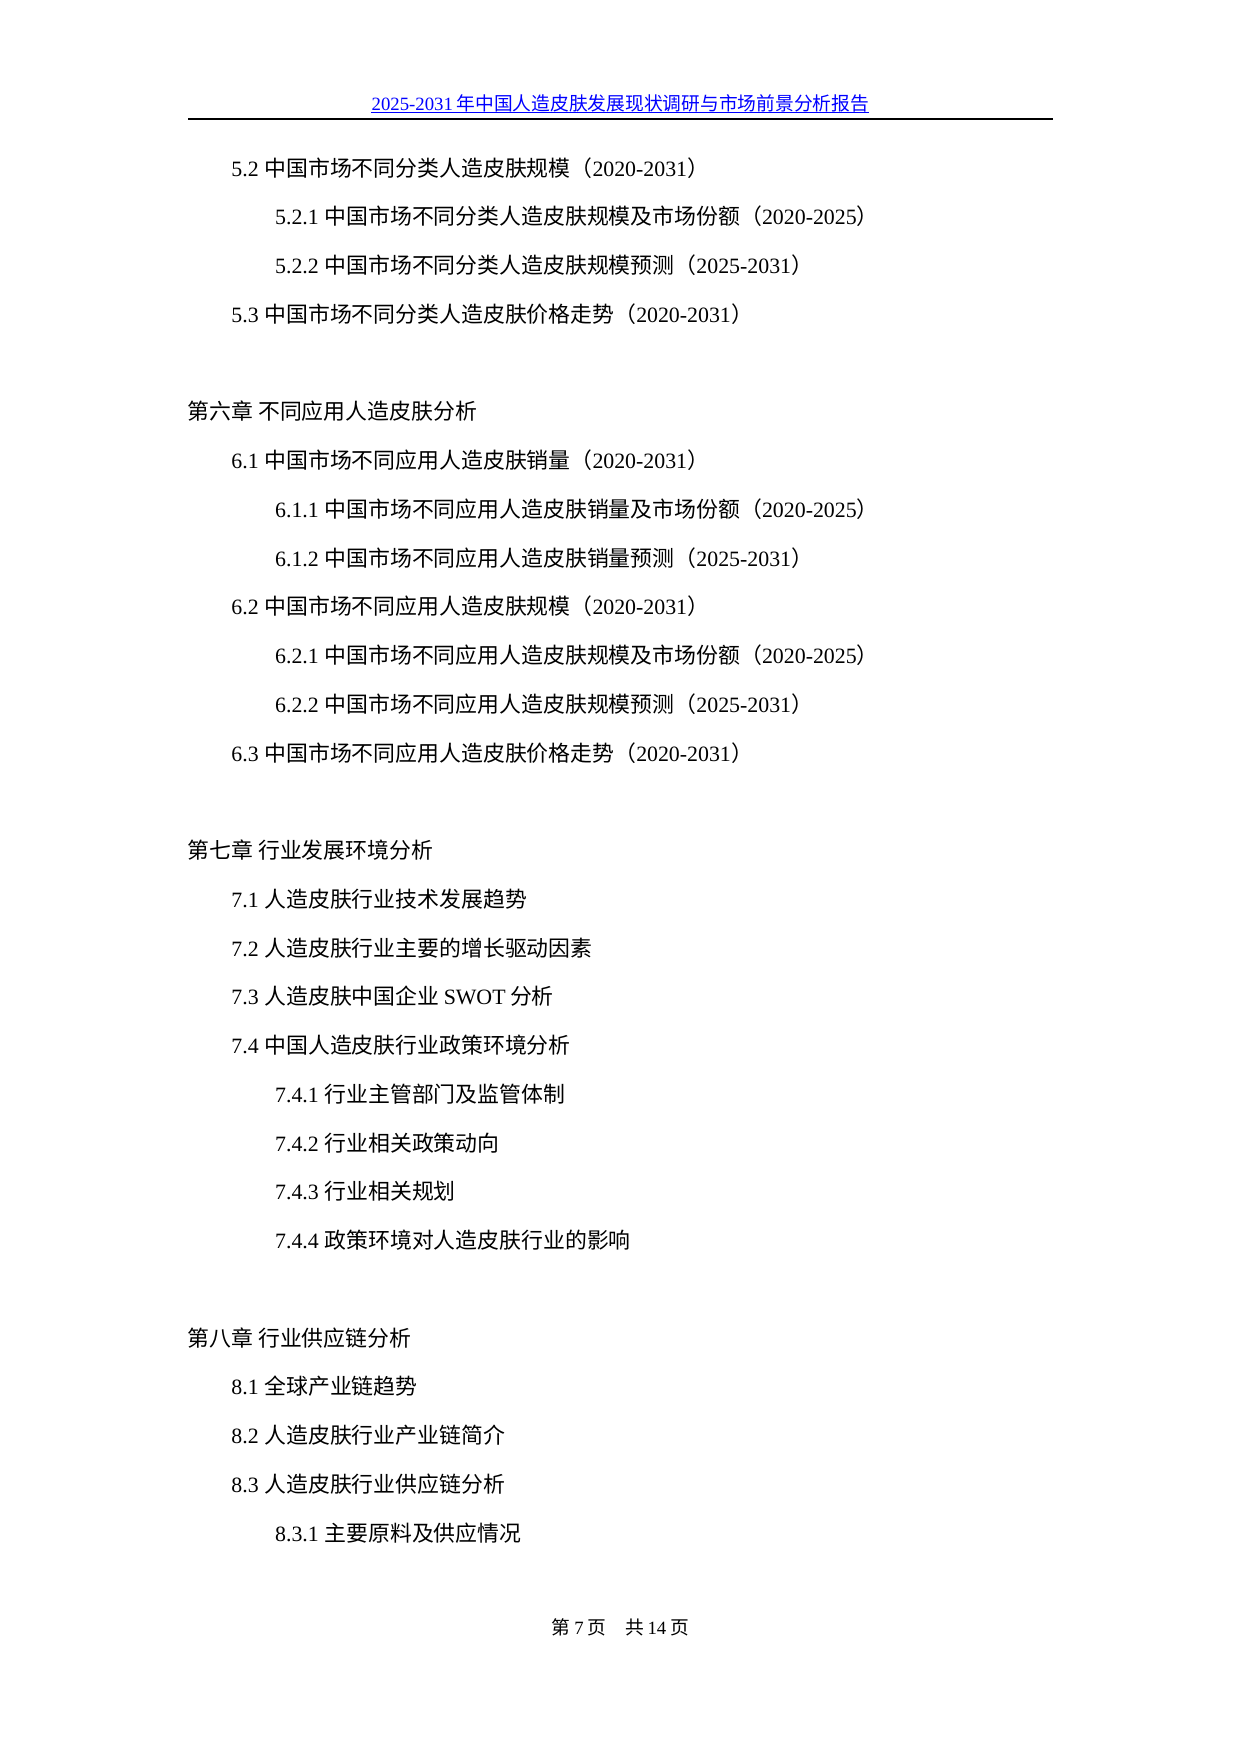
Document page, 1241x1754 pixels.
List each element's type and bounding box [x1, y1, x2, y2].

text [187, 150, 1053, 1548]
